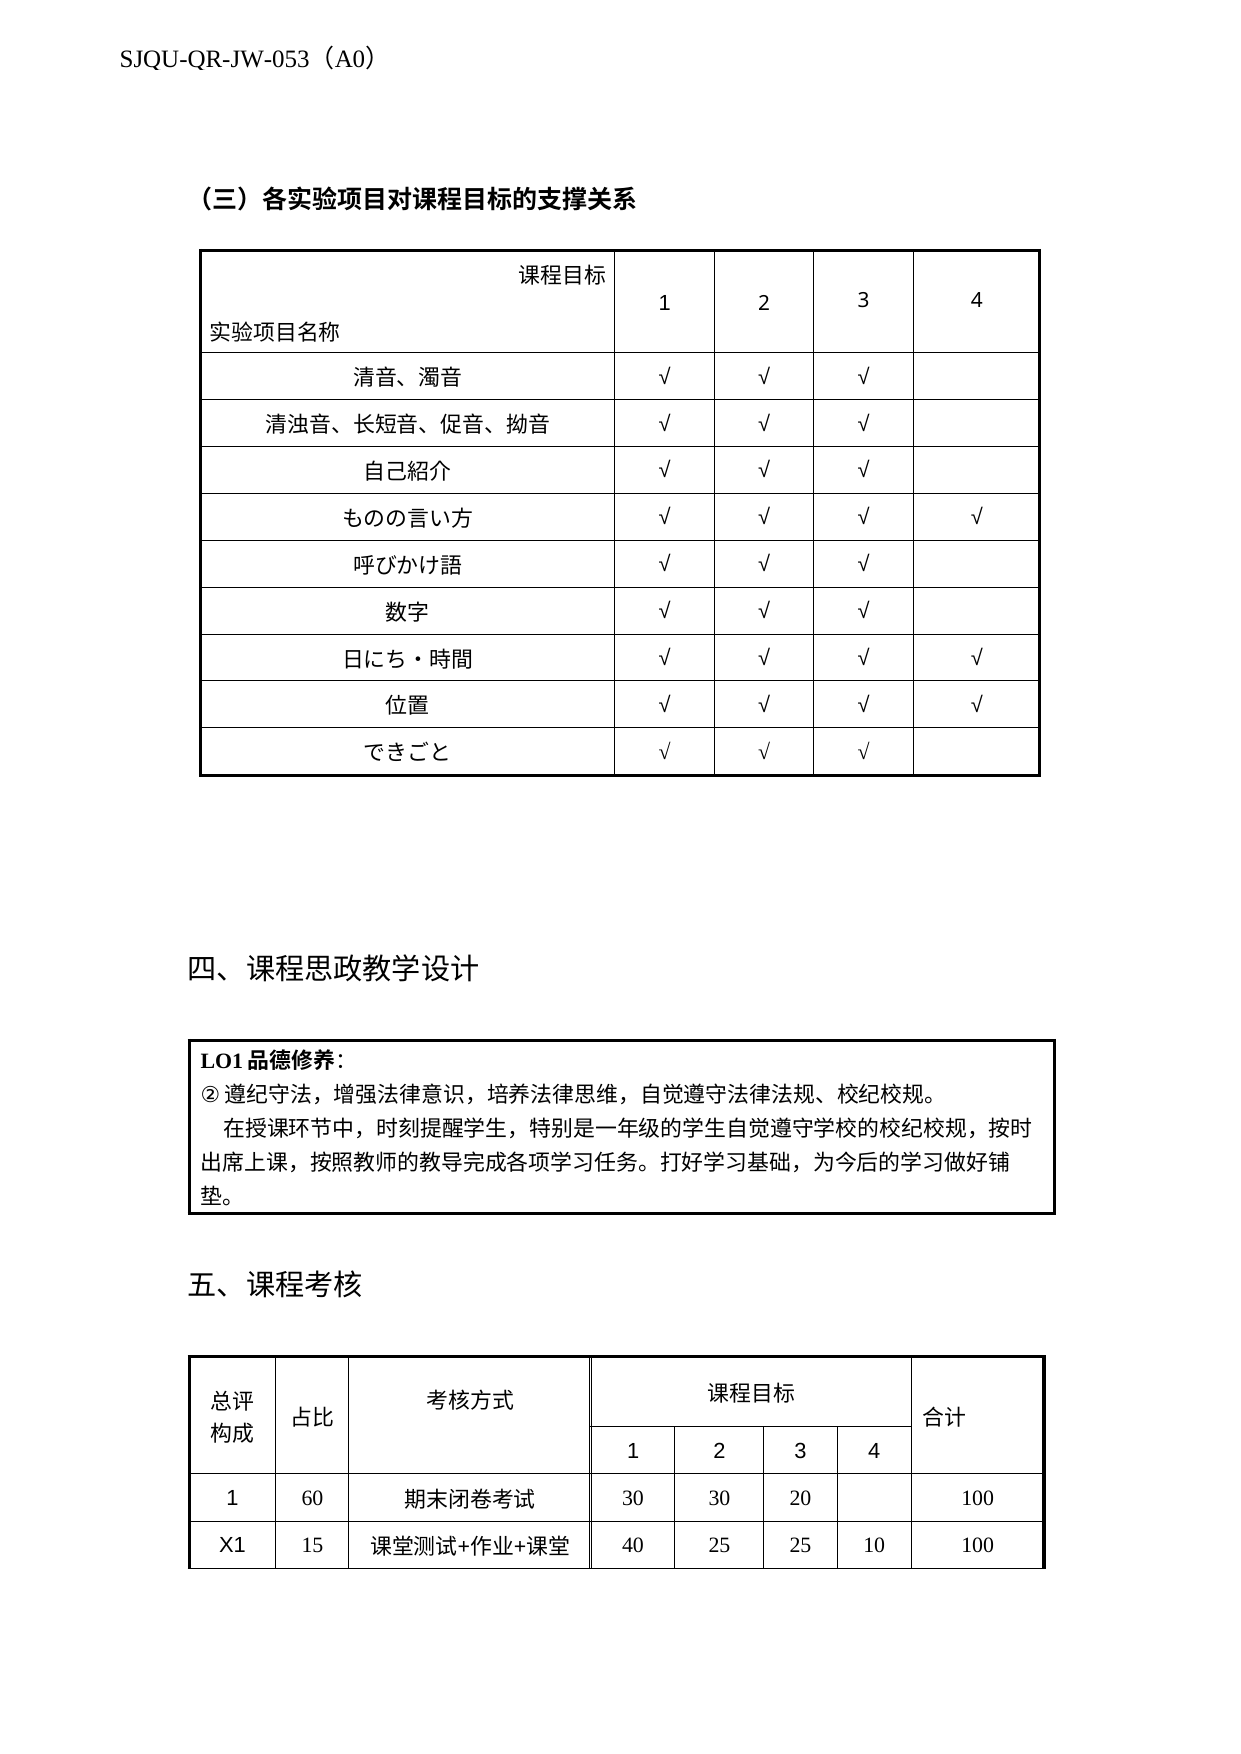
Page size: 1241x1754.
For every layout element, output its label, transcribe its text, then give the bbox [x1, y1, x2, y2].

table_cell 100 [912, 1474, 1042, 1521]
table_cell √ [814, 541, 913, 587]
table_cell √ [715, 728, 813, 774]
table_cell √ [715, 400, 813, 446]
table_cell 20 [764, 1474, 837, 1521]
table_cell 15 [276, 1522, 348, 1568]
table_cell 30 [675, 1474, 763, 1521]
table_cell 1 [592, 1427, 674, 1473]
table_cell √ [615, 635, 714, 680]
table_cell 40 [592, 1522, 674, 1568]
table_cell [914, 541, 1038, 587]
table_cell 呼びかけ語 [202, 541, 614, 587]
table_cell 3 [764, 1427, 837, 1473]
table_header 考核方式 [349, 1358, 589, 1473]
table_cell √ [814, 635, 913, 680]
text 四、课程思政教学设计 [187, 933, 1053, 1001]
table_cell X1 [191, 1522, 275, 1568]
table_header 3 [814, 252, 913, 352]
table_cell √ [715, 541, 813, 587]
table_cell 日にち・時間 [202, 635, 614, 680]
table_cell √ [814, 494, 913, 540]
table_cell 清音、濁音 [202, 353, 614, 399]
table_cell √ [715, 447, 813, 493]
table_header 1 [615, 252, 714, 352]
table_cell √ [814, 353, 913, 399]
table_cell √ [615, 728, 714, 774]
table_cell [914, 353, 1038, 399]
table_cell 清浊音、长短音、促音、拗音 [202, 400, 614, 446]
table_cell √ [814, 447, 913, 493]
table_cell 10 [838, 1522, 911, 1568]
table_cell √ [615, 400, 714, 446]
table_cell [914, 400, 1038, 446]
table_cell 1 [191, 1474, 275, 1521]
table_cell √ [814, 728, 913, 774]
table_cell 100 [912, 1522, 1042, 1568]
table_cell √ [715, 681, 813, 727]
table_cell [914, 447, 1038, 493]
table_cell √ [914, 494, 1038, 540]
table_cell √ [615, 353, 714, 399]
table_cell できごと [202, 728, 614, 774]
table_cell √ [615, 447, 714, 493]
table_header LO1品德修养： ②遵纪守法，增强法律意识，培养法律思维，自觉遵守法律法规、校纪校规。 在授课环节中，时刻提醒学生，特别是一年级的学生自觉遵守学校的校纪校规，按时出席上课，按照教师的教导完成各项学习任务。打好学习基础，为今后的学习做好铺垫。 [191, 1042, 1053, 1212]
table_header 总评构成 [191, 1358, 275, 1473]
table_cell √ [615, 494, 714, 540]
table_cell √ [814, 588, 913, 633]
table_cell 位置 [202, 681, 614, 727]
table_header 占比 [276, 1358, 348, 1473]
table_cell 25 [764, 1522, 837, 1568]
text （三）各实验项目对课程目标的支撑关系 [187, 164, 1053, 232]
table_header 4 [914, 252, 1038, 352]
table_cell √ [715, 635, 813, 680]
table_cell ものの言い方 [202, 494, 614, 540]
table_cell √ [914, 681, 1038, 727]
table_header 2 [715, 252, 813, 352]
table_cell [838, 1474, 911, 1521]
table_cell √ [814, 681, 913, 727]
text 五、课程考核 [187, 1249, 1053, 1317]
table_cell 期末闭卷考试 [349, 1474, 589, 1521]
table_cell 2 [675, 1427, 763, 1473]
table_cell 4 [838, 1427, 911, 1473]
table_cell √ [615, 541, 714, 587]
table_cell √ [615, 588, 714, 633]
table_cell 25 [675, 1522, 763, 1568]
table_cell √ [814, 400, 913, 446]
table_cell 自己紹介 [202, 447, 614, 493]
table_cell √ [715, 353, 813, 399]
table_cell 数字 [202, 588, 614, 633]
table_cell [914, 728, 1038, 774]
table_header 课程目标 [592, 1358, 911, 1426]
table_cell 课堂测试+作业+课堂表现 [349, 1522, 589, 1568]
table_cell √ [715, 494, 813, 540]
table_cell √ [615, 681, 714, 727]
table_cell 30 [592, 1474, 674, 1521]
table_cell √ [715, 588, 813, 633]
table_cell 60 [276, 1474, 348, 1521]
table_header 合计 [912, 1358, 1042, 1473]
table_cell [914, 588, 1038, 633]
table_header 课程目标 实验项目名称 [202, 252, 614, 352]
table_cell √ [914, 635, 1038, 680]
